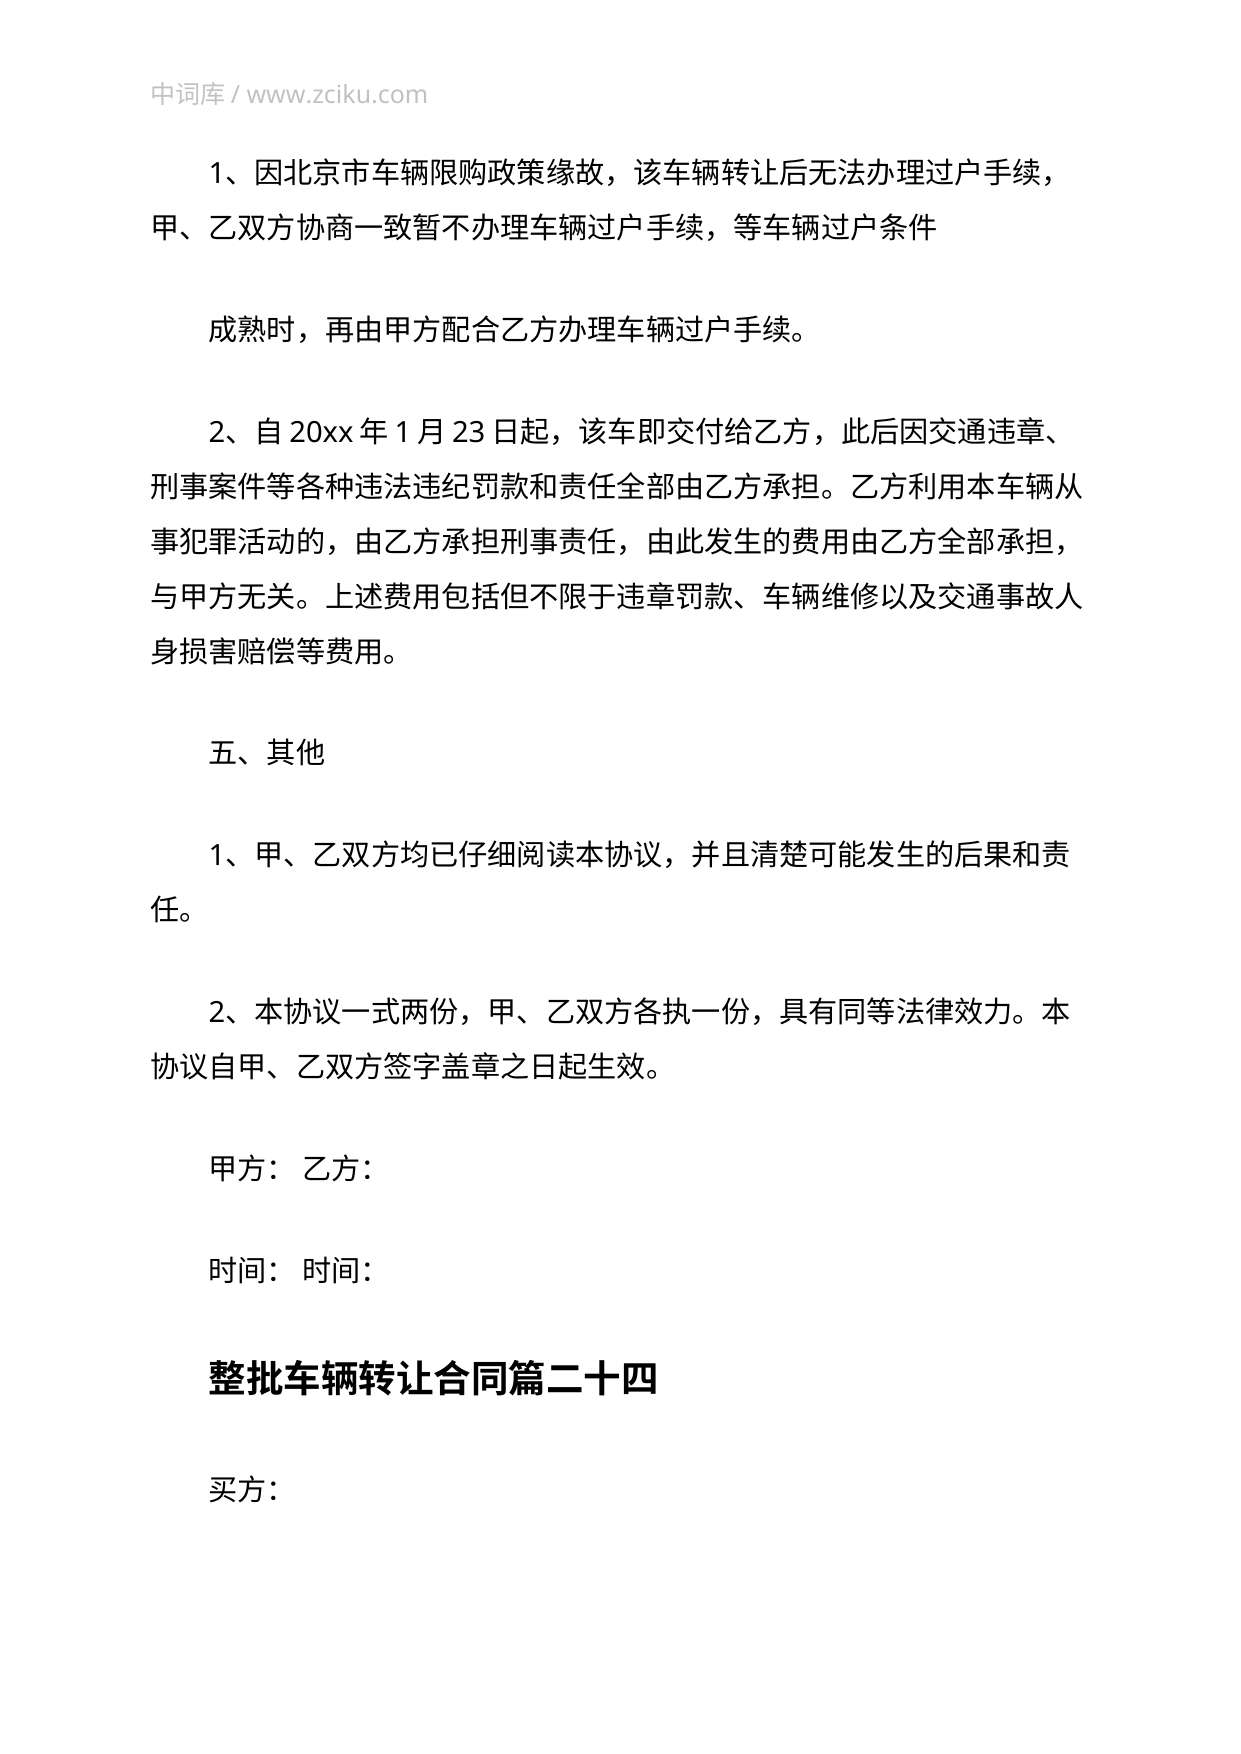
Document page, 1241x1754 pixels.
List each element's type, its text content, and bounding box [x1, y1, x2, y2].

text 甲方： 乙方： [150, 1145, 1090, 1188]
text 五、其他 [150, 730, 1090, 772]
text 时间： 时间： [150, 1247, 1090, 1289]
text 1、甲、乙双方均已仔细阅读本协议，并且清楚可能发生的后果和责任。 [150, 832, 1090, 929]
text 2、本协议一式两份，甲、乙双方各执一份，具有同等法律效力。本协议自甲、乙双方签字盖章之日起生效。 [150, 988, 1090, 1086]
text 整批车辆转让合同篇二十四 [150, 1349, 1090, 1403]
text 成熟时，再由甲方配合乙方办理车辆过户手续。 [150, 307, 1090, 349]
text 1、因北京市车辆限购政策缘故，该车辆转让后无法办理过户手续，甲、乙双方协商一致暂不办理车辆过户手续，等车辆过户条件 [150, 150, 1090, 247]
text 2、自20xx年1月23日起，该车即交付给乙方，此后因交通违章、刑事案件等各种违法违纪罚款和责任全部由乙方承担。乙方利用本车辆从事犯罪活动的，由乙方承担刑事责任，由此发生的费用由乙方全部承担，与甲方无关。上述费用包括但不限于违章罚款、车辆维修以及交通事故人身损害赔偿等费用。 [150, 408, 1090, 671]
text 买方： [150, 1466, 1090, 1508]
